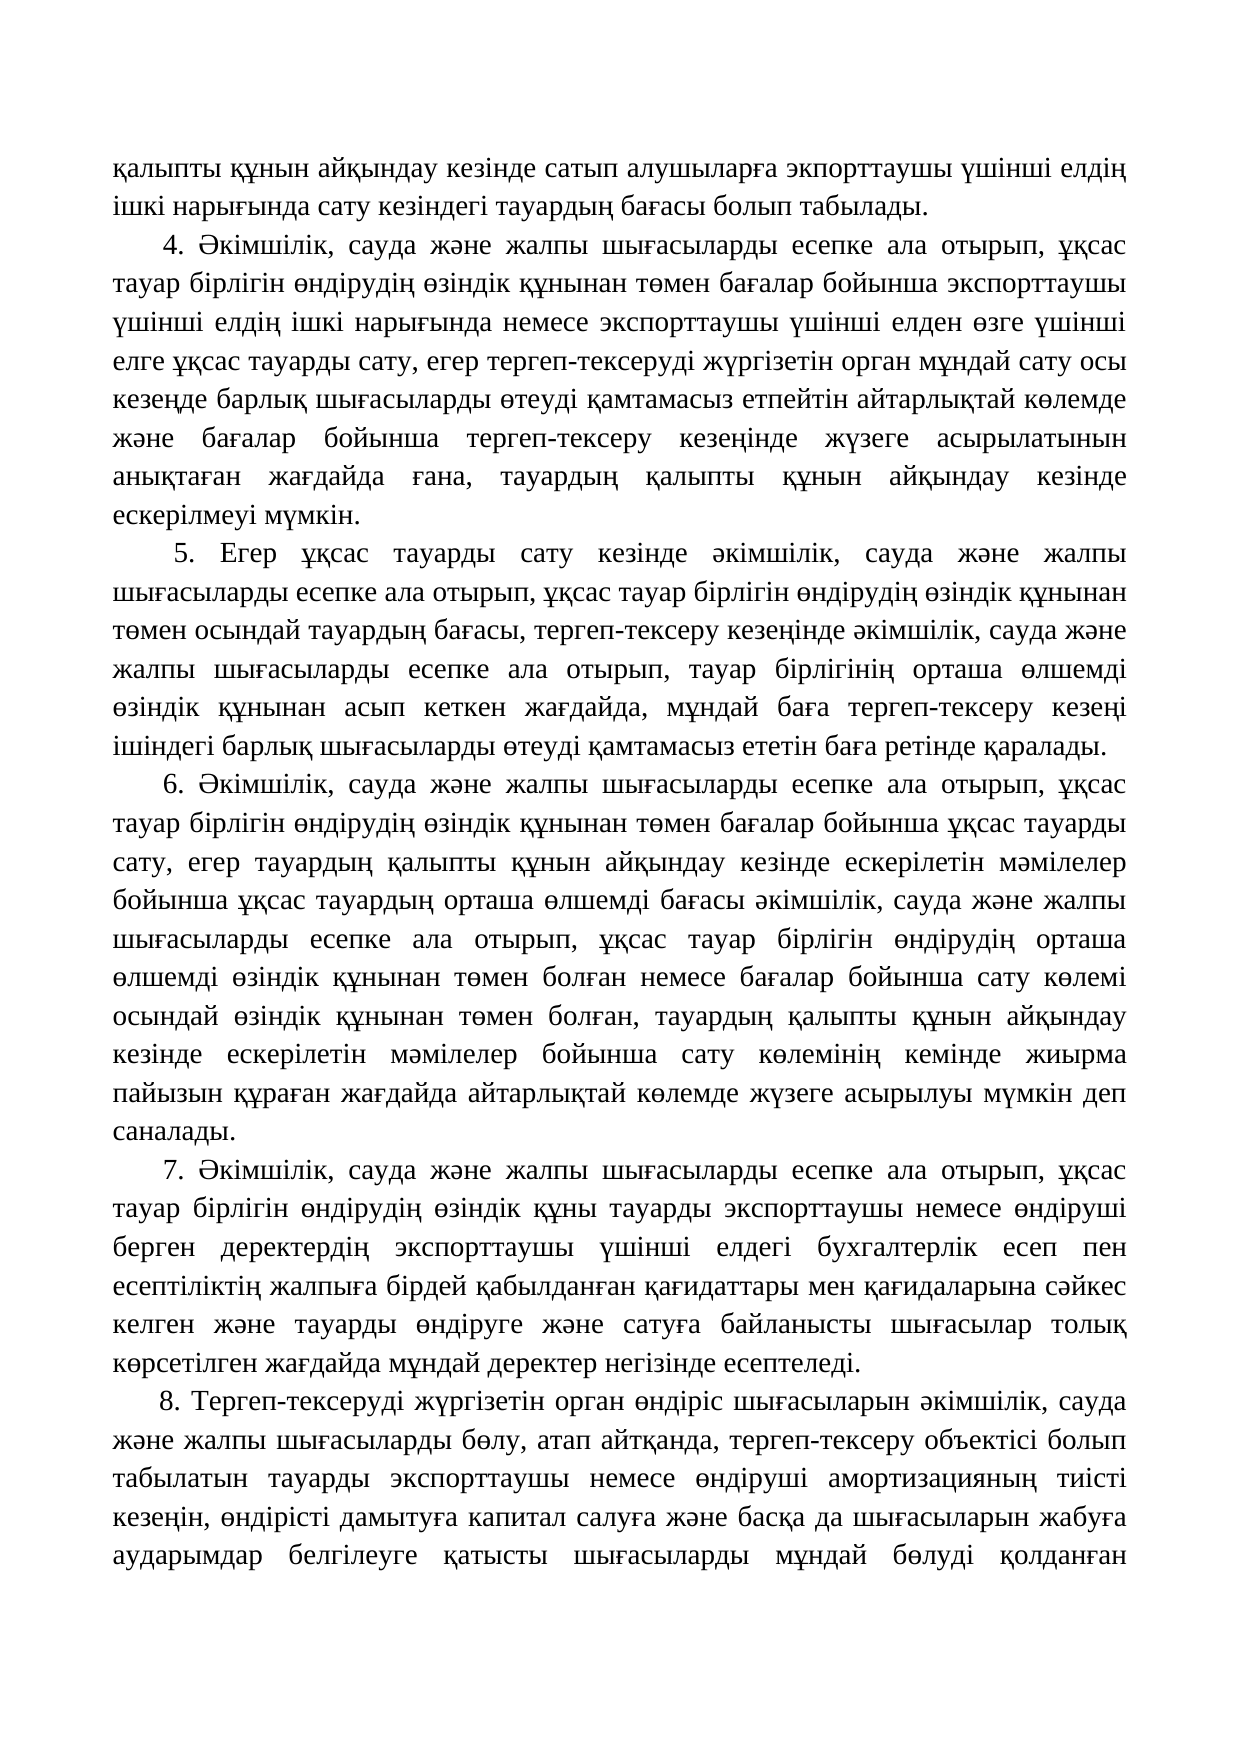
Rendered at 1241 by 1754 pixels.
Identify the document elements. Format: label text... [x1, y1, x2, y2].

text 5. Егер ұқсас тауарды сату кезінде әкімшілік, сауда және жалпы шығасыларды есепке ала отырып, ұқсас тауар бірлігін өндірудің өзіндік құнынан төмен осындай тауардың бағасы, тергеп-тексеру кезеңінде әкімшілік, сауда және жалпы шығасыларды есепке ала отырып, тауар бірлігінің орташа өлшемді өзіндік құнынан асып кеткен жағдайда, мұндай баға тергеп-тексеру кезеңі ішіндегі барлық шығасыларды өтеуді қамтамасыз ететін баға ретінде қаралады. [112, 535, 1128, 762]
text 4. Әкімшілік, сауда және жалпы шығасыларды есепке ала отырып, ұқсас тауар бірлігін өндірудің өзіндік құнынан төмен бағалар бойынша экспорттаушы үшінші елдің ішкі нарығында немесе экспорттаушы үшінші елден өзге үшінші елге ұқсас тауарды сату, егер тергеп-тексеруді жүргізетін орган мұндай сату осы кезеңде барлық шығасыларды өтеуді қамтамасыз етпейтін айтарлықтай көлемде және бағалар бойынша тергеп-тексеру кезеңінде жүзеге асырылатынын анықтаған жағдайда ғана, тауардың қалыпты құнын айқындау кезінде ескерілмеуі мүмкін. [112, 227, 1128, 530]
text 7. Әкімшілік, сауда және жалпы шығасыларды есепке ала отырып, ұқсас тауар бірлігін өндірудің өзіндік құны тауарды экспорттаушы немесе өндіруші берген деректердің экспорттаушы үшінші елдегі бухгалтерлік есеп пен есептіліктің жалпыға бірдей қабылданған қағидаттары мен қағидаларына сәйкес келген және тауарды өндіруге және сатуға байланысты шығасылар толық көрсетілген жағдайда мұндай деректер негізінде есептеледі. [112, 1152, 1128, 1378]
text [112, 1383, 1128, 1571]
text 6. Әкімшілік, сауда және жалпы шығасыларды есепке ала отырып, ұқсас тауар бірлігін өндірудің өзіндік құнынан төмен бағалар бойынша ұқсас тауарды сату, егер тауардың қалыпты құнын айқындау кезінде ескерілетін мәмілелер бойынша ұқсас тауардың орташа өлшемді бағасы әкімшілік, сауда және жалпы шығасыларды есепке ала отырып, ұқсас тауар бірлігін өндірудің орташа өлшемді өзіндік құнынан төмен болған немесе бағалар бойынша сату көлемі осындай өзіндік құнынан төмен болған, тауардың қалыпты құнын айқындау кезінде ескерілетін мәмілелер бойынша сату көлемінің кемінде жиырма пайызын құраған жағдайда айтарлықтай көлемде жүзеге асырылуы мүмкін деп саналады. [112, 767, 1128, 1147]
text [112, 150, 1128, 222]
